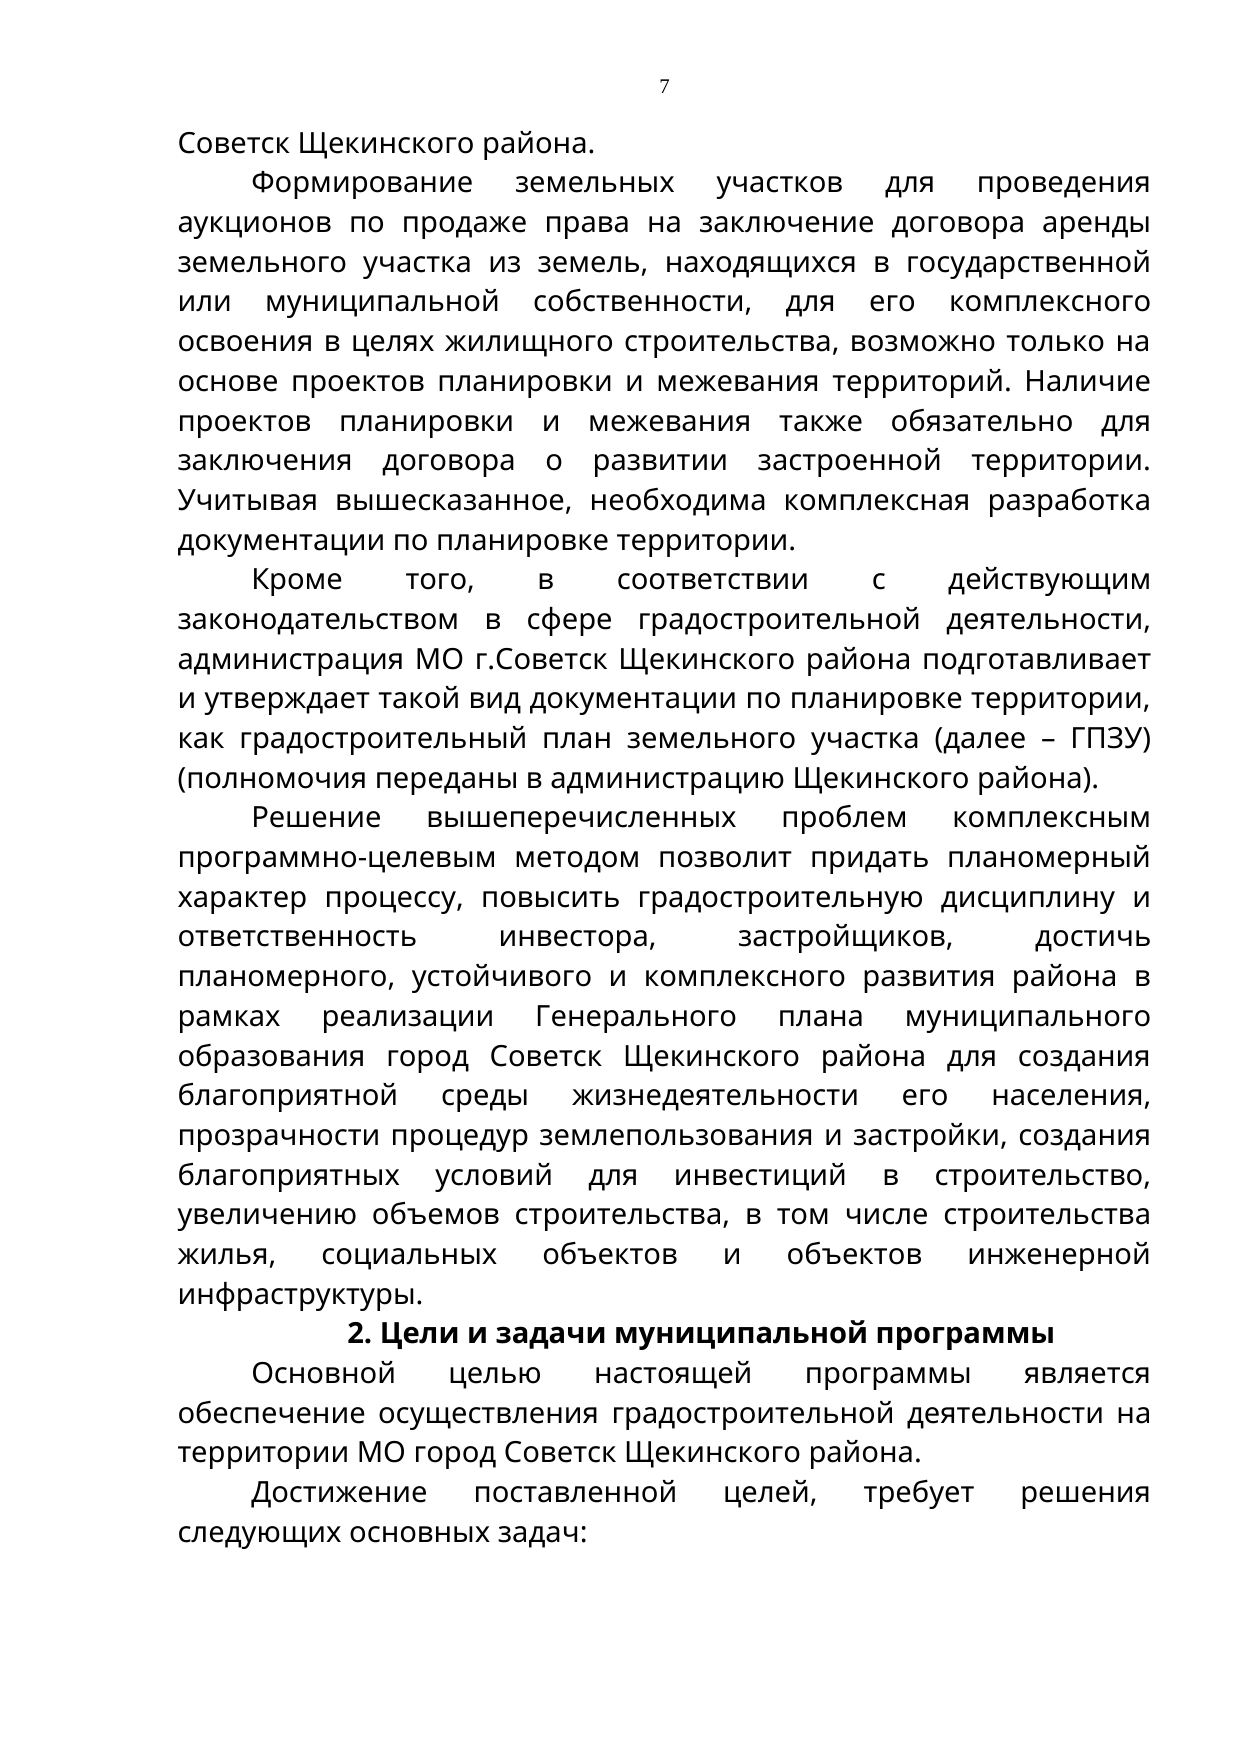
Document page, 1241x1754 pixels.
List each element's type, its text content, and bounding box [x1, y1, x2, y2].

text Решение вышеперечисленных проблем комплексным программно-целевым методом позволит придать планомерный характер процессу, повысить градостроительную дисциплину и ответственность инвестора, застройщиков, достичь планомерного, устойчивого и комплексного развития района в рамках реализации Генерального плана муниципального образования город Советск Щекинского района для создания благоприятной среды жизнедеятельности его населения, прозрачности процедур землепользования и застройки, создания благоприятных условий для инвестиций в строительство, увеличению объемов строительства, в том числе строительства жилья, социальных объектов и объектов инженерной инфраструктуры. [177, 797, 1152, 1313]
text Основной целью настоящей программы является обеспечение осуществления градостроительной деятельности на территории МО город Советск Щекинского района. [177, 1352, 1152, 1471]
text Кроме того, в соответствии с действующим законодательством в сфере градостроительной деятельности, администрация МО г.Советск Щекинского района подготавливает и утверждает такой вид документации по планировке территории, как градостроительный план земельного участка (далее – ГПЗУ) (полномочия переданы в администрацию Щекинского района). [177, 558, 1152, 797]
text 2. Цели и задачи муниципальной программы [177, 1313, 1152, 1352]
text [177, 122, 1152, 162]
text Достижение поставленной целей, требует решения следующих основных задач: [177, 1471, 1152, 1551]
text Формирование земельных участков для проведения аукционов по продаже права на заключение договора аренды земельного участка из земель, находящихся в государственной или муниципальной собственности, для его комплексного освоения в целях жилищного строительства, возможно только на основе проектов планировки и межевания территорий. Наличие проектов планировки и межевания также обязательно для заключения договора о развитии застроенной территории. Учитывая вышесказанное, необходима комплексная разработка документации по планировке территории. [177, 162, 1152, 558]
